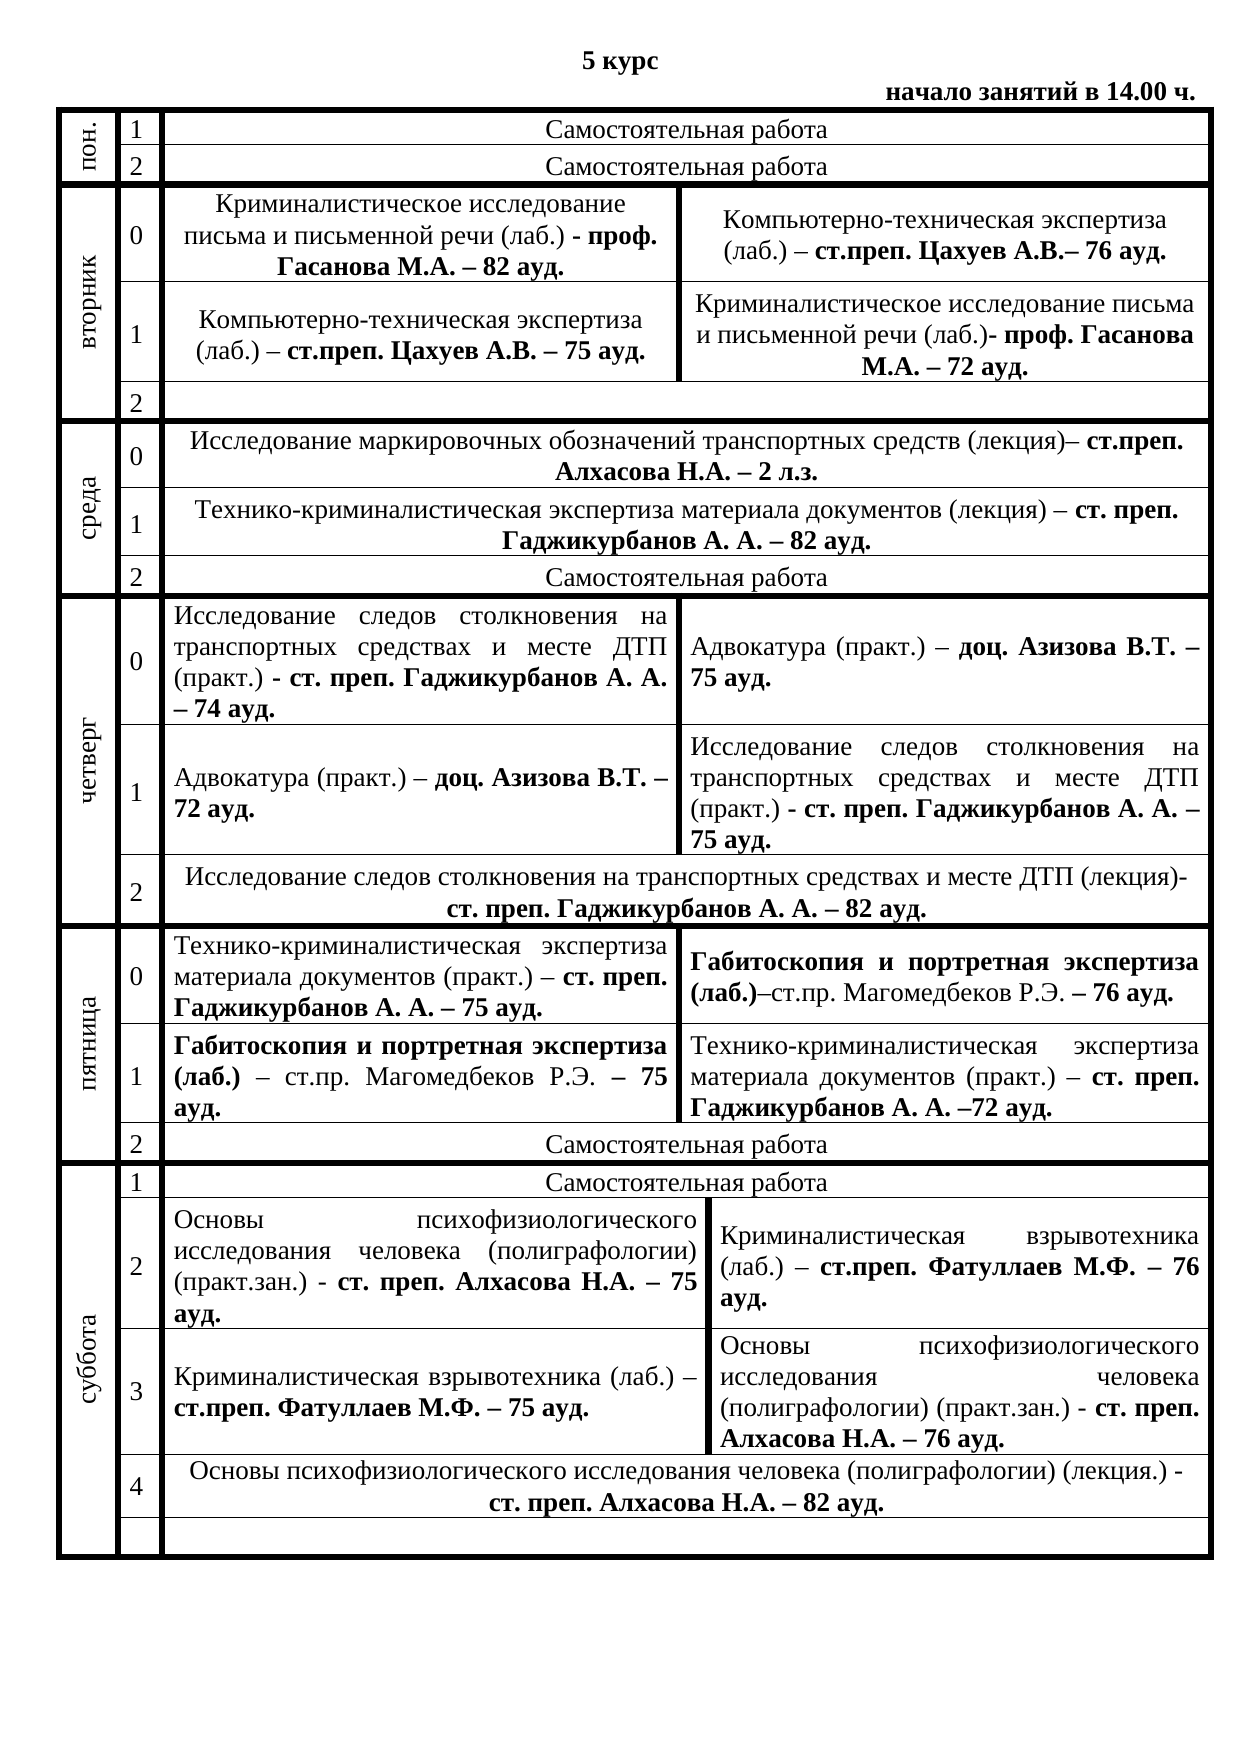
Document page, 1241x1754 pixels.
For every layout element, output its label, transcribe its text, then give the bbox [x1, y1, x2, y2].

table_cell Адвокатура (практ.) – доц. Азизова В.Т. – 75 ауд. [682, 599, 1208, 723]
table_cell 2 [121, 145, 159, 181]
table_cell 2 [121, 382, 159, 418]
table_cell четверг [62, 599, 115, 923]
table_cell 1 [121, 1024, 159, 1122]
table_cell Основы психофизиологического исследования человека (полиграфологии) (практ.зан.) - ст. преп. Алхасова Н.А. – 75 ауд. [165, 1198, 705, 1328]
table_cell Габитоскопия и портретная экспертиза (лаб.) – ст.пр. Магомедбеков Р.Э. – 75 ауд. [165, 1024, 676, 1122]
table_cell Самостоятельная работа [165, 1123, 1208, 1159]
table_cell 3 [121, 1329, 159, 1453]
table_cell 2 [121, 1123, 159, 1159]
table_cell [165, 382, 1208, 418]
text 5 курс [44, 44, 1196, 75]
table_cell Исследование следов столкновения на транспортных средствах и месте ДТП (лекция)- ст. преп. Гаджикурбанов А. А. – 82 ауд. [165, 855, 1208, 923]
table_cell Криминалистическая взрывотехника (лаб.) – ст.преп. Фатуллаев М.Ф. – 75 ауд. [165, 1329, 705, 1453]
table_cell Технико-криминалистическая экспертиза материала документов (практ.) – ст. преп. Гаджикурбанов А. А. –72 ауд. [682, 1024, 1208, 1122]
table_cell 0 [121, 188, 159, 281]
table_cell 2 [121, 556, 159, 593]
table_cell 0 [121, 424, 159, 487]
table_cell 1 [121, 282, 159, 381]
table_cell 1 [121, 488, 159, 555]
table_cell 0 [121, 599, 159, 723]
table_cell Исследование следов столкновения на транспортных средствах и месте ДТП (практ.) - ст. преп. Гаджикурбанов А. А. – 75 ауд. [682, 725, 1208, 854]
table_cell [121, 1518, 159, 1553]
table_cell [165, 1518, 1208, 1553]
table_cell Компьютерно-техническая экспертиза (лаб.) – ст.преп. Цахуев А.В.– 76 ауд. [682, 188, 1208, 281]
table_cell Самостоятельная работа [165, 556, 1208, 593]
table_cell Криминалистическое исследование письма и письменной речи (лаб.)- проф. Гасанова М.А. – 72 ауд. [682, 282, 1208, 381]
table_cell Габитоскопия и портретная экспертиза (лаб.)–ст.пр. Магомедбеков Р.Э. – 76 ауд. [682, 929, 1208, 1022]
table_cell Технико-криминалистическая экспертиза материала документов (лекция) – ст. преп. Гаджикурбанов А. А. – 82 ауд. [165, 488, 1208, 555]
table_cell Исследование следов столкновения на транспортных средствах и месте ДТП (практ.) - ст. преп. Гаджикурбанов А. А. – 74 ауд. [165, 599, 676, 723]
table_header Самостоятельная работа [165, 113, 1208, 144]
table_cell 2 [121, 1198, 159, 1328]
table_cell пятница [62, 929, 115, 1159]
table_cell 1 [121, 725, 159, 854]
table_header пон. [62, 113, 115, 181]
table_cell 0 [121, 929, 159, 1022]
table_cell 4 [121, 1455, 159, 1517]
table_cell среда [62, 424, 115, 593]
table_cell Адвокатура (практ.) – доц. Азизова В.Т. –72 ауд. [165, 725, 676, 854]
text начало занятий в 14.00 ч. [44, 75, 1196, 107]
table_cell вторник [62, 188, 115, 418]
table_cell суббота [62, 1166, 115, 1553]
table_cell 1 [121, 1166, 159, 1197]
table_cell Компьютерно-техническая экспертиза (лаб.) – ст.преп. Цахуев А.В. – 75 ауд. [165, 282, 676, 381]
table_cell Технико-криминалистическая экспертиза материала документов (практ.) – ст. преп. Гаджикурбанов А. А. – 75 ауд. [165, 929, 676, 1022]
table_cell Основы психофизиологического исследования человека (полиграфологии) (лекция.) - ст. преп. Алхасова Н.А. – 82 ауд. [165, 1455, 1208, 1517]
table_cell 2 [121, 855, 159, 923]
table_cell Самостоятельная работа [165, 1166, 1208, 1197]
table_cell Основы психофизиологического исследования человека (полиграфологии) (практ.зан.) - ст. преп. Алхасова Н.А. – 76 ауд. [712, 1329, 1208, 1453]
table_cell Криминалистическая взрывотехника (лаб.) – ст.преп. Фатуллаев М.Ф. – 76 ауд. [712, 1198, 1208, 1328]
table_cell Криминалистическое исследование письма и письменной речи (лаб.) - проф. Гасанова М.А. – 82 ауд. [165, 188, 676, 281]
table_cell Исследование маркировочных обозначений транспортных средств (лекция)– ст.преп. Алхасова Н.А. – 2 л.з. [165, 424, 1208, 487]
table_header 1 [121, 113, 159, 144]
table_cell Самостоятельная работа [165, 145, 1208, 181]
